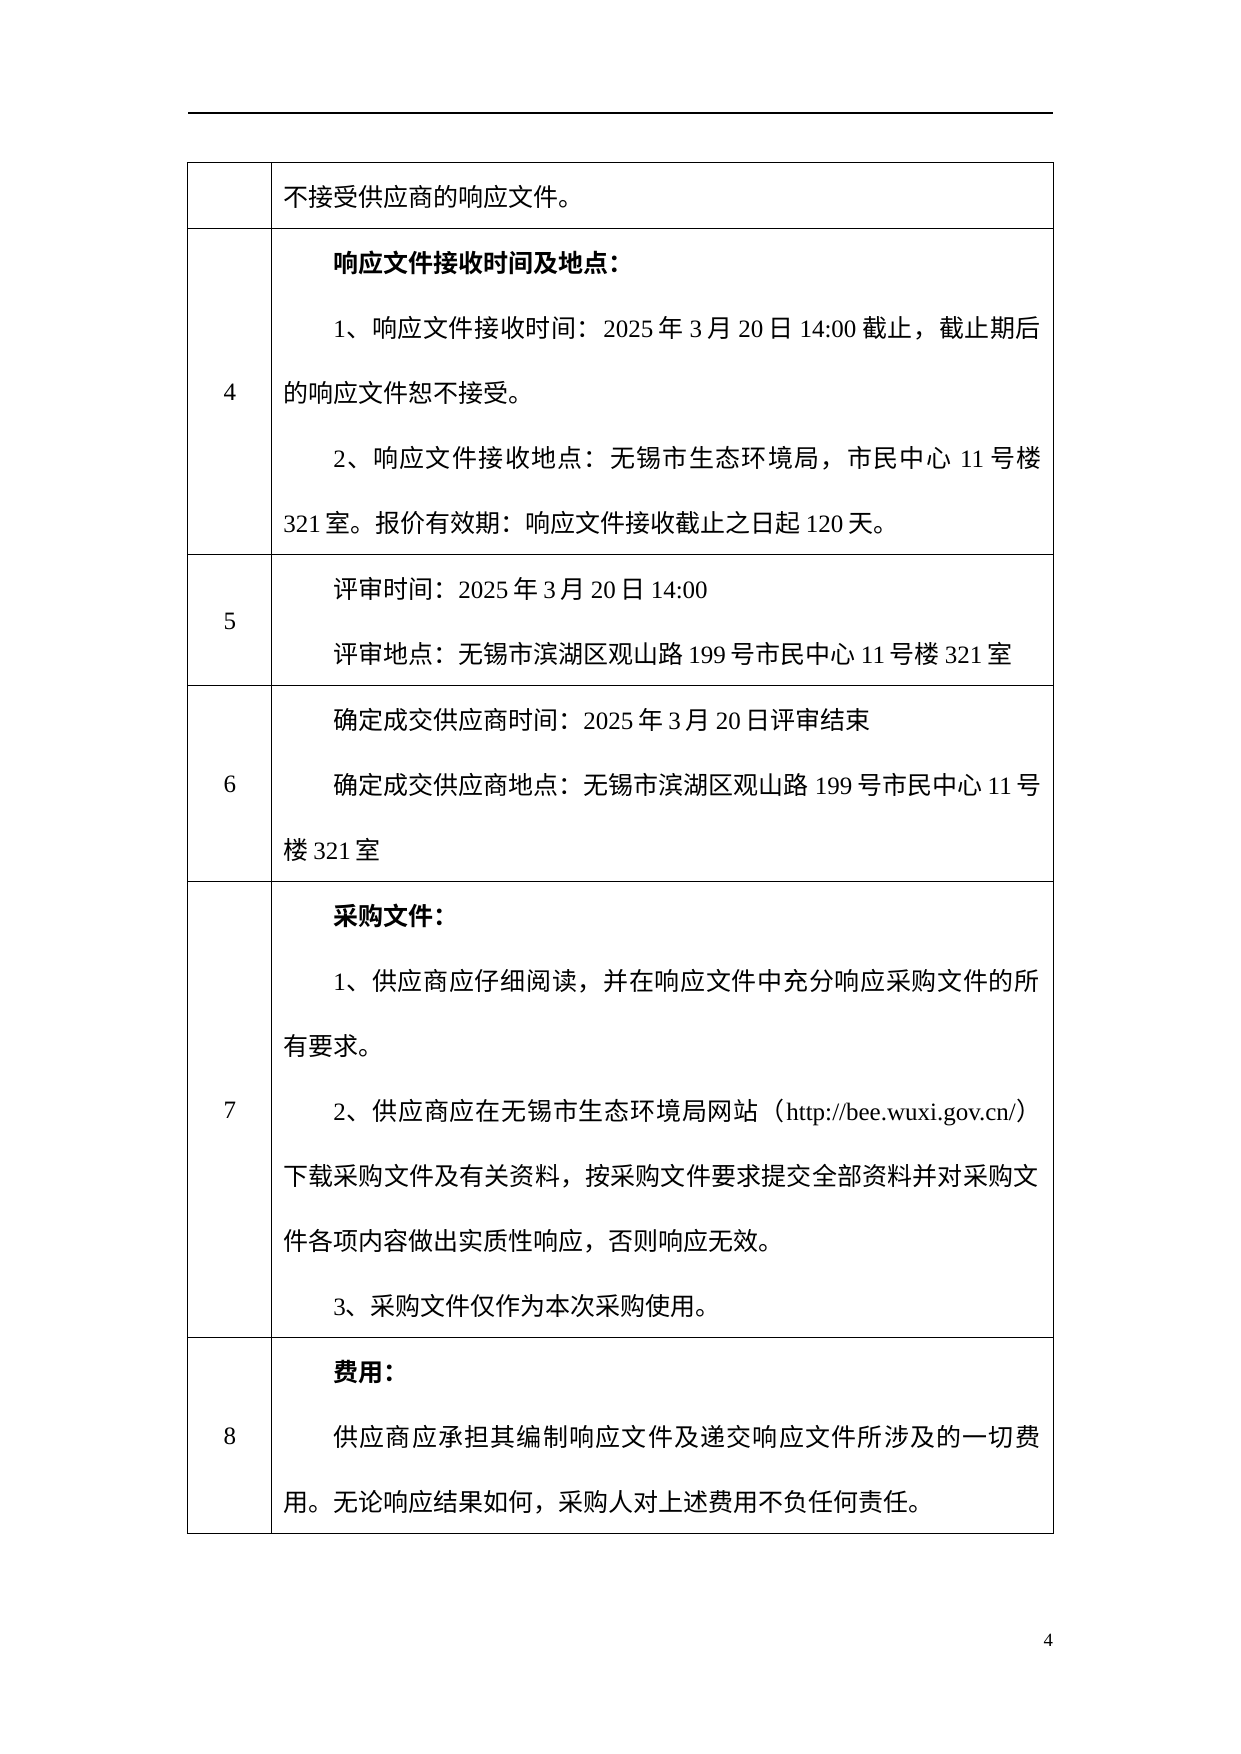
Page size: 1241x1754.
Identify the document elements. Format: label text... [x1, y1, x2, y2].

table_cell 7 [188, 882, 271, 1337]
table_cell 费用： 供应商应承担其编制响应文件及递交响应文件所涉及的一切费用。无论响应结果如何，采购人对上述费用不负任何责任。 [272, 1338, 1053, 1533]
table_cell 采购文件： 1、供应商应仔细阅读，并在响应文件中充分响应采购文件的所有要求。 2、供应商应在无锡市生态环境局网站（http://bee.wuxi.gov.cn/）下载采购文件及有关资料，按采购文件要求提交全部资料并对采购文件各项内容做出实质性响应，否则响应无效。 3、采购文件仅作为本次采购使用。 [272, 882, 1053, 1337]
table_cell 8 [188, 1338, 271, 1533]
table_cell 5 [188, 555, 271, 685]
table_cell 评审时间：2025年3月20日14:00 评审地点：无锡市滨湖区观山路199号市民中心11号楼321室 [272, 555, 1053, 685]
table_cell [272, 163, 1053, 228]
table_cell 3 [188, 163, 271, 228]
table_cell 6 [188, 686, 271, 881]
table_cell 响应文件接收时间及地点： 1、响应文件接收时间：2025年3月20日14:00截止，截止期后的响应文件恕不接受。 2、响应文件接收地点：无锡市生态环境局，市民中心11号楼321室。报价有效期：响应文件接收截止之日起120天。 [272, 229, 1053, 554]
table_cell 4 [188, 229, 271, 554]
table_cell 确定成交供应商时间：2025年3月20日评审结束 确定成交供应商地点：无锡市滨湖区观山路199号市民中心11号楼321室 [272, 686, 1053, 881]
